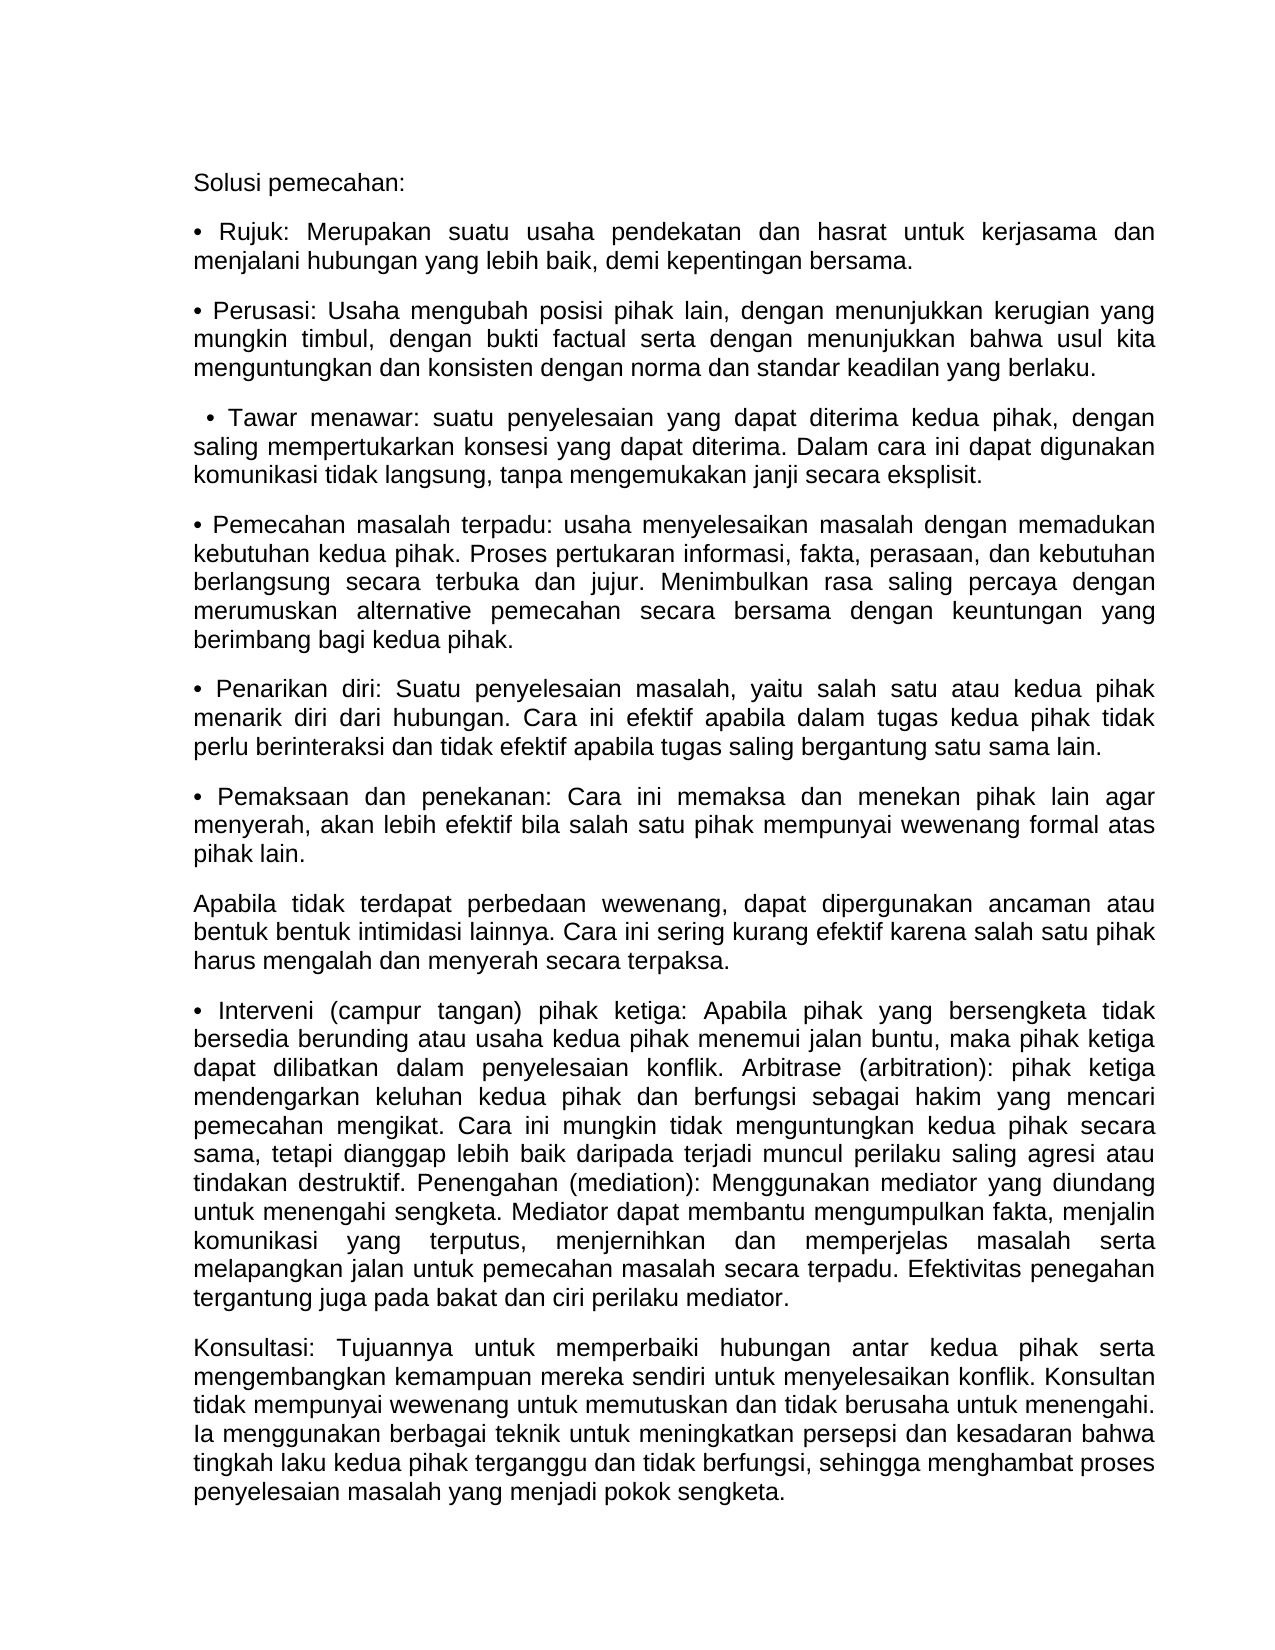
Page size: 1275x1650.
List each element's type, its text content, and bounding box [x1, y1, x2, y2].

text • Pemecahan masalah terpadu: usaha menyelesaikan masalah dengan memadukan kebutuhan kedua pihak. Proses pertukaran informasi, fakta, perasaan, dan kebutuhan berlangsung secara terbuka dan jujur. Menimbulkan rasa saling percaya dengan merumuskan alternative pemecahan secara bersama dengan keuntungan yang berimbang bagi kedua pihak. [193, 510, 1157, 653]
text • Interveni (campur tangan) pihak ketiga: Apabila pihak yang bersengketa tidak bersedia berunding atau usaha kedua pihak menemui jalan buntu, maka pihak ketiga dapat dilibatkan dalam penyelesaian konflik. Arbitrase (arbitration): pihak ketiga mendengarkan keluhan kedua pihak dan berfungsi sebagai hakim yang mencari pemecahan mengikat. Cara ini mungkin tidak menguntungkan kedua pihak secara sama, tetapi dianggap lebih baik daripada terjadi muncul perilaku saling agresi atau tindakan destruktif. Penengahan (mediation): Menggunakan mediator yang diundang untuk menengahi sengketa. Mediator dapat membantu mengumpulkan fakta, menjalin komunikasi yang terputus, menjernihkan dan memperjelas masalah serta melapangkan jalan untuk pemecahan masalah secara terpadu. Efektivitas penegahan tergantung juga pada bakat dan ciri perilaku mediator. [193, 996, 1157, 1312]
text Solusi pemecahan: [193, 168, 1157, 196]
text • Perusasi: Usaha mengubah posisi pihak lain, dengan menunjukkan kerugian yang mungkin timbul, dengan bukti factual serta dengan menunjukkan bahwa usul kita menguntungkan dan konsisten dengan norma dan standar keadilan yang berlaku. [193, 296, 1157, 382]
text • Penarikan diri: Suatu penyelesaian masalah, yaitu salah satu atau kedua pihak menarik diri dari hubungan. Cara ini efektif apabila dalam tugas kedua pihak tidak perlu berinteraksi dan tidak efektif apabila tugas saling bergantung satu sama lain. [193, 674, 1157, 761]
text • Tawar menawar: suatu penyelesaian yang dapat diterima kedua pihak, dengan saling mempertukarkan konsesi yang dapat diterima. Dalam cara ini dapat digunakan komunikasi tidak langsung, tanpa mengemukakan janji secara eksplisit. [193, 403, 1157, 489]
text • Rujuk: Merupakan suatu usaha pendekatan dan hasrat untuk kerjasama dan menjalani hubungan yang lebih baik, demi kepentingan bersama. [193, 217, 1157, 275]
text • Pemaksaan dan penekanan: Cara ini memaksa dan menekan pihak lain agar menyerah, akan lebih efektif bila salah satu pihak mempunyai wewenang formal atas pihak lain. [193, 781, 1157, 868]
text Apabila tidak terdapat perbedaan wewenang, dapat dipergunakan ancaman atau bentuk bentuk intimidasi lainnya. Cara ini sering kurang efektif karena salah satu pihak harus mengalah dan menyerah secara terpaksa. [193, 888, 1157, 975]
text Konsultasi: Tujuannya untuk memperbaiki hubungan antar kedua pihak serta mengembangkan kemampuan mereka sendiri untuk menyelesaikan konflik. Konsultan tidak mempunyai wewenang untuk memutuskan dan tidak berusaha untuk menengahi. Ia menggunakan berbagai teknik untuk meningkatkan persepsi dan kesadaran bahwa tingkah laku kedua pihak terganggu dan tidak berfungsi, sehingga menghambat proses penyelesaian masalah yang menjadi pokok sengketa. [193, 1333, 1157, 1505]
